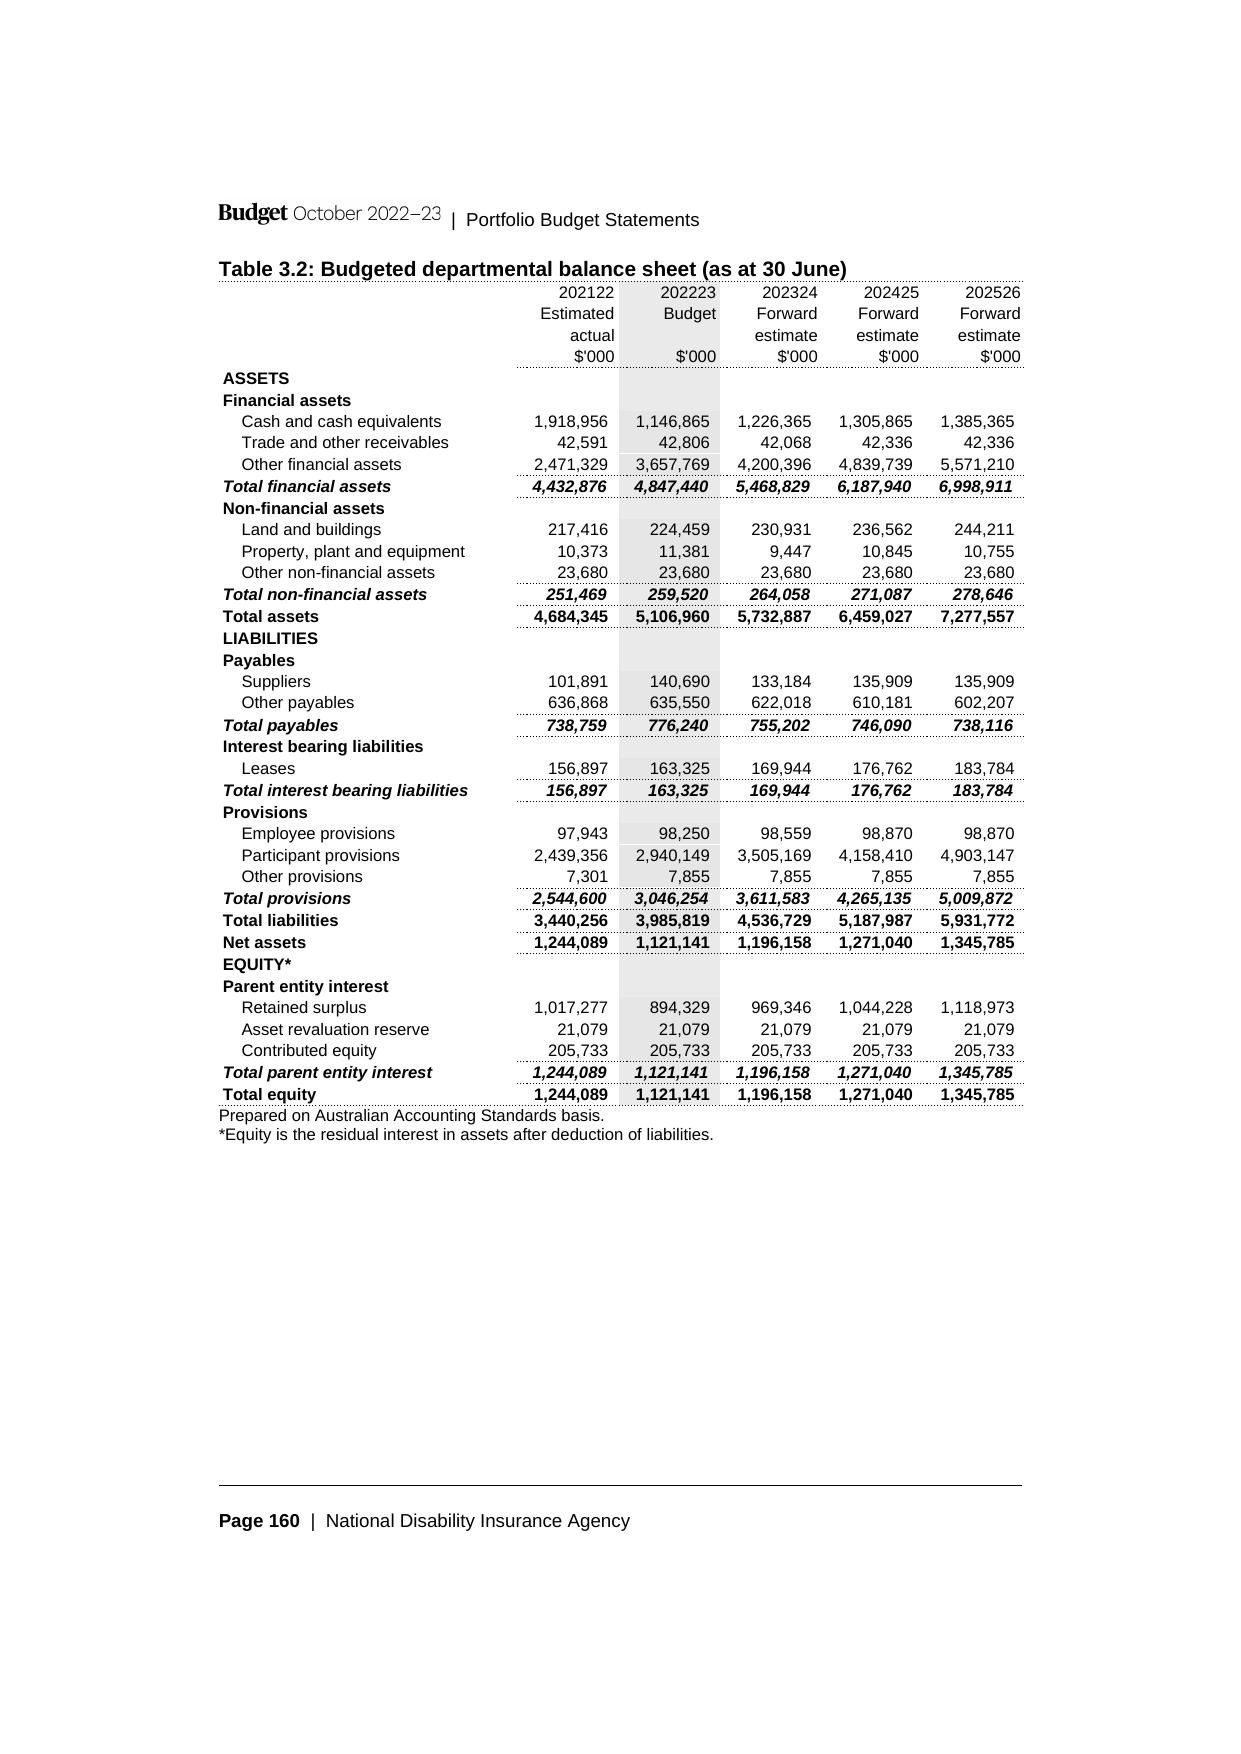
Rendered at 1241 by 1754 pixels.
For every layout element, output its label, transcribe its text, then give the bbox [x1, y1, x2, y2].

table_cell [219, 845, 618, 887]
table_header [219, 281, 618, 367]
picture [218, 197, 441, 226]
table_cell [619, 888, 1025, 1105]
text Prepared on Australian Accounting Standards basis. [218, 1106, 1022, 1125]
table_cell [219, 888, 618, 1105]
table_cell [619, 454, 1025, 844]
text *Equity is the residual interest in assets after deduction of liabilities. [218, 1125, 1022, 1144]
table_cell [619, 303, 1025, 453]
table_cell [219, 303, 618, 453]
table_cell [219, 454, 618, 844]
subtitle Table 3.2: Budgeted departmental balance sheet (as at 30 June) [218, 257, 1022, 281]
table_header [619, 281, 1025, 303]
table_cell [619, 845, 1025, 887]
